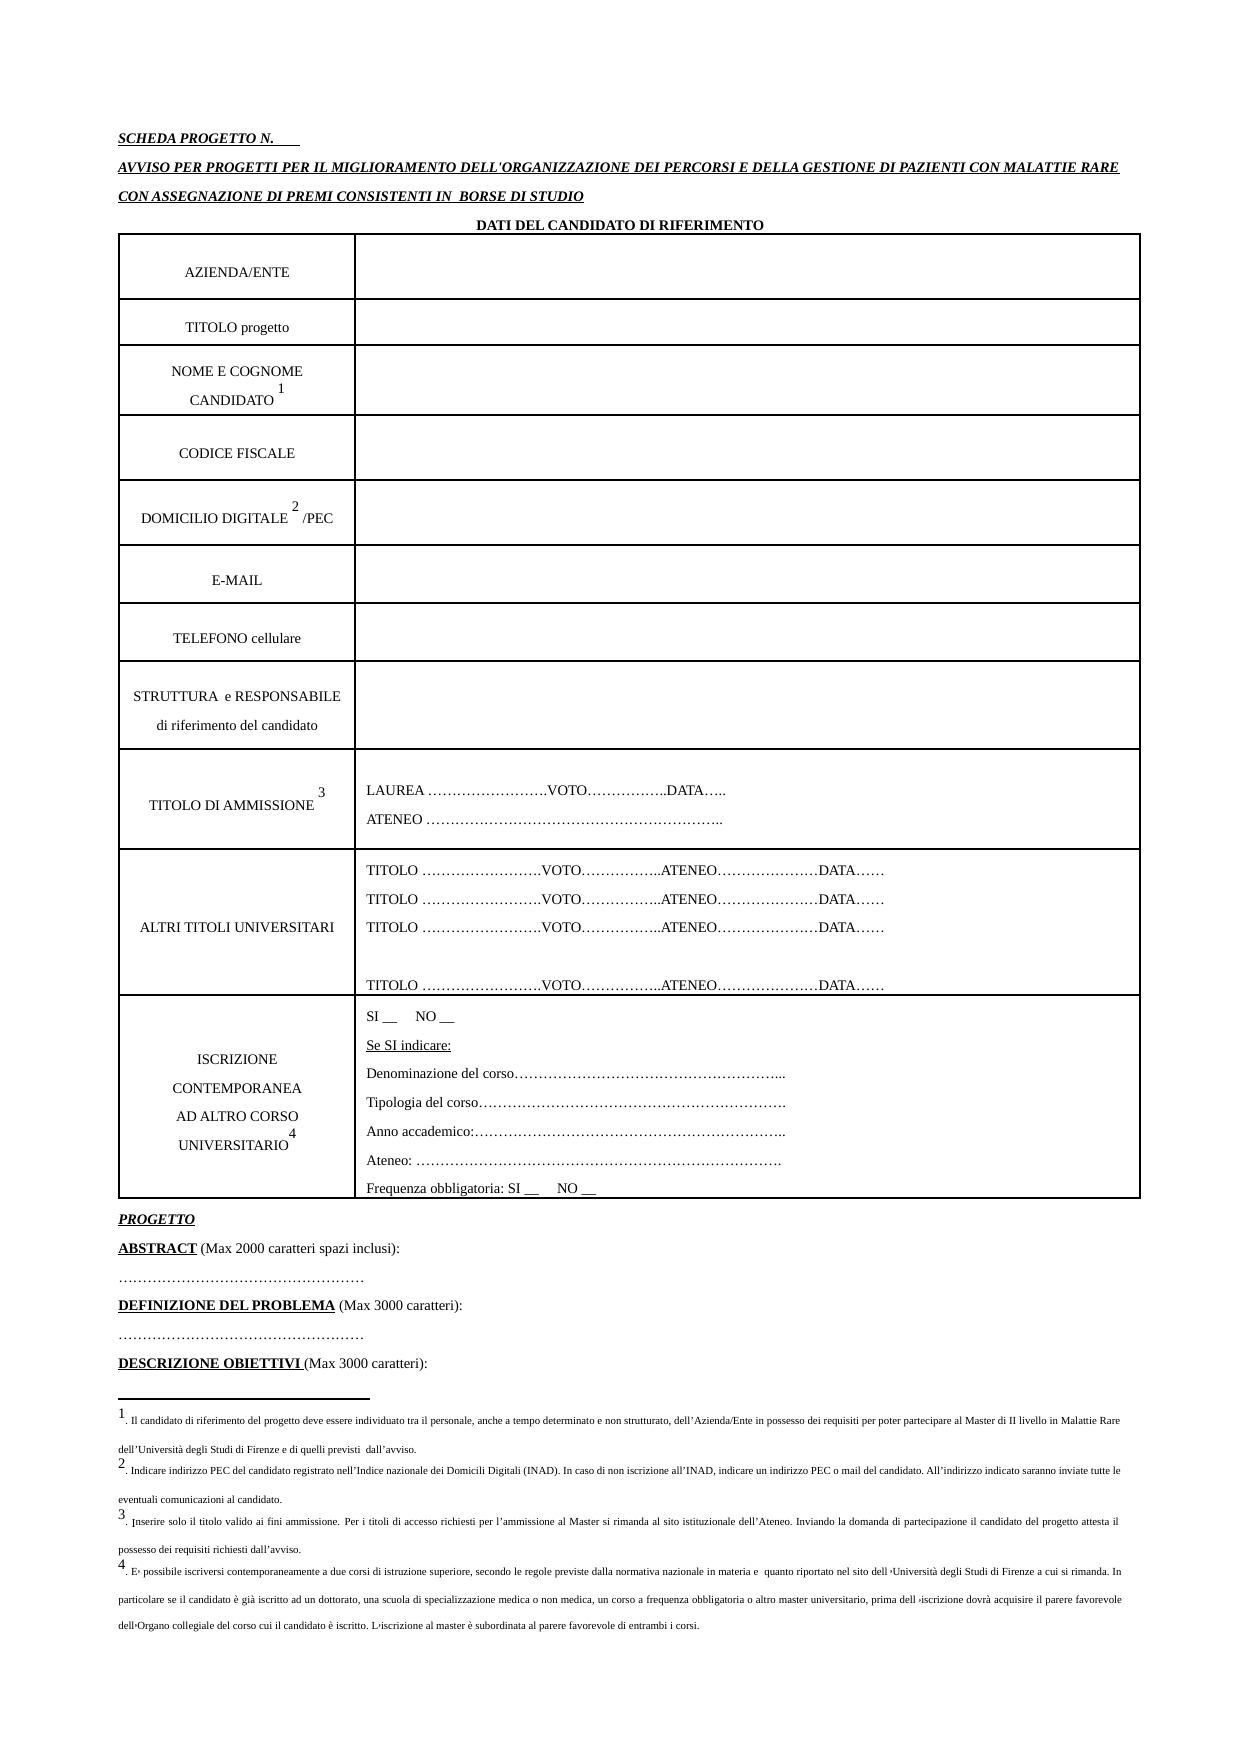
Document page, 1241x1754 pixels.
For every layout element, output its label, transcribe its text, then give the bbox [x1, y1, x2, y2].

text …………………………………………… [118, 1314, 1122, 1343]
table_cell [356, 604, 1139, 660]
table_cell ISCRIZIONE CONTEMPORANEA AD ALTRO CORSO UNIVERSITARIO [120, 996, 354, 1197]
table_cell TITOLO DI AMMISSIONE [120, 750, 354, 848]
table_cell DOMICILIO DIGITALE /PEC [120, 481, 354, 543]
table_cell ALTRI TITOLI UNIVERSITARI [120, 850, 354, 993]
table_cell STRUTTURA e RESPONSABILE di riferimento del candidato [120, 662, 354, 748]
table_cell [356, 346, 1139, 414]
table_cell TELEFONO cellulare [120, 604, 354, 660]
table_cell TITOLO progetto [120, 300, 354, 343]
text DATI DEL CANDIDATO DI RIFERIMENTO [118, 204, 1122, 233]
list DESCRIZIONE OBIETTIVI (Max 3000 caratteri): [118, 1343, 1122, 1371]
table_cell [356, 546, 1139, 602]
table_cell E-MAIL [120, 546, 354, 602]
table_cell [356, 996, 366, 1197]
table_cell NOME E COGNOME CANDIDATO [120, 346, 354, 414]
table_cell [356, 300, 1139, 343]
table_cell [356, 416, 1139, 479]
text SCHEDA PROGETTO N. [118, 118, 1122, 147]
table_header AZIENDA/ENTE [120, 235, 354, 298]
table_cell TITOLO …………………….VOTO……………..ATENEO…………………DATA…… TITOLO …………………….VOTO……………..ATENEO…………………DATA…… TITOLO …………………….VOTO……………..ATENEO…………………DATA…… TITOLO …………………….VOTO……………..ATENEO…………………DATA…… [356, 850, 1139, 993]
list DEFINIZIONE DEL PROBLEMA (Max 3000 caratteri): [118, 1285, 1122, 1314]
table_cell LAUREA …………………….VOTO……………..DATA….. ATENEO …………………………………………………….. [356, 750, 1139, 848]
list …………………………………………… [118, 1256, 1122, 1285]
text AVVISO PER PROGETTI PER IL MIGLIORAMENTO DELL'ORGANIZZAZIONE DEI PERCORSI E DELLA GESTIONE DI PAZIENTI CON MALATTIE RARE CON ASSEGNAZIONE DI PREMI CONSISTENTI IN BORSE DI STUDIO [118, 147, 1122, 204]
table_header [356, 235, 1139, 298]
table_cell [356, 662, 1139, 748]
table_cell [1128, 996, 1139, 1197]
table_cell CODICE FISCALE [120, 416, 354, 479]
table_cell [356, 481, 1139, 543]
list ABSTRACT (Max 2000 caratteri spazi inclusi): [118, 1228, 1122, 1256]
list PROGETTO [118, 1199, 1122, 1228]
